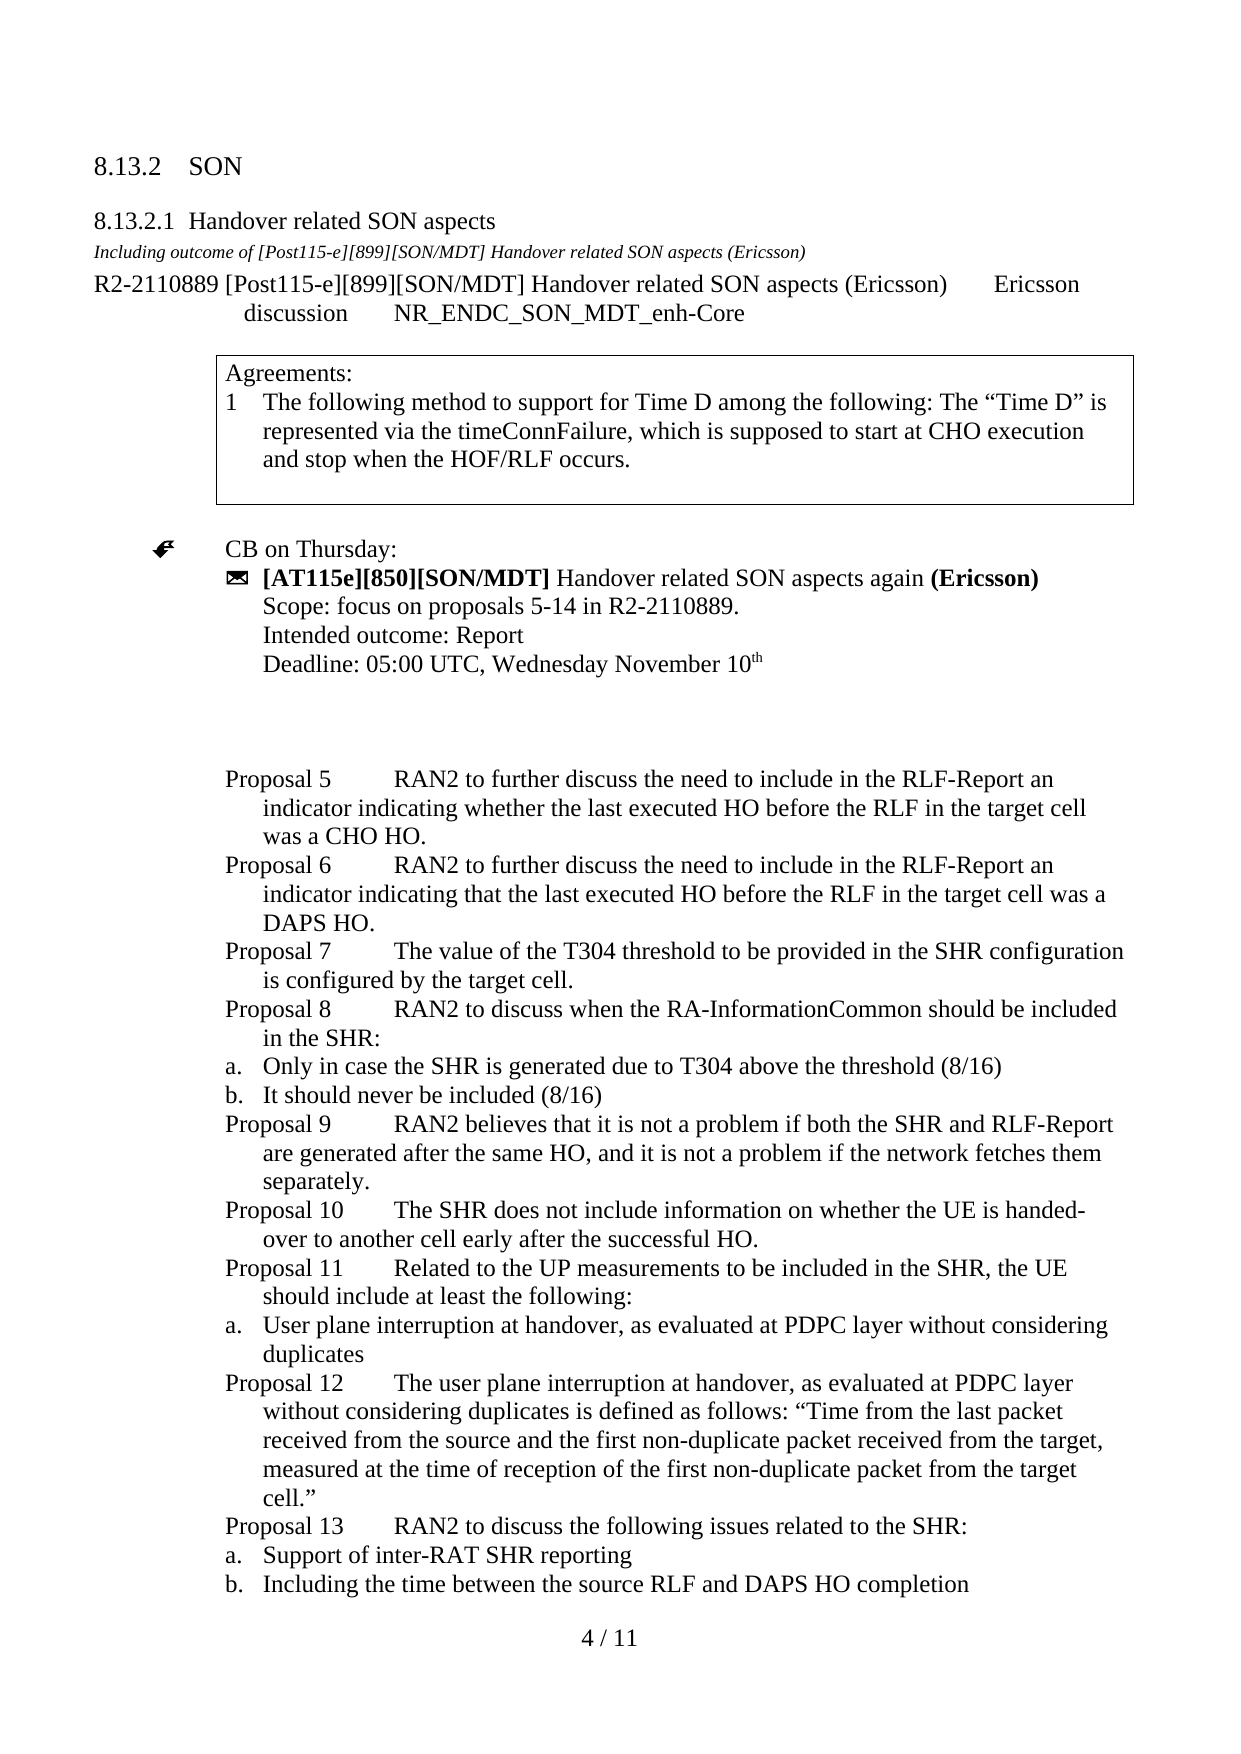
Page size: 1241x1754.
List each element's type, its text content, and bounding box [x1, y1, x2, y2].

text Proposal 12 The user plane interruption at handover, as evaluated at PDPC layer without considering duplicates is defined as follows: “Time from the last packet received from the source and the first non-duplicate packet received from the target, measured at the time of reception of the first non-duplicate packet from the target cell.” [225, 1368, 1125, 1511]
text Proposal 11 Related to the UP measurements to be included in the SHR, the UE should include at least the following: [225, 1253, 1125, 1310]
text a. User plane interruption at handover, as evaluated at PDPC layer without considering duplicates [225, 1310, 1125, 1368]
text Proposal 10 The SHR does not include information on whether the UE is handed-over to another cell early after the successful HO. [225, 1195, 1125, 1253]
text Proposal 13 RAN2 to discuss the following issues related to the SHR: [225, 1511, 1125, 1540]
text 1 The following method to support for Time D among the following: The “Time D” is represented via the timeConnFailure, which is supposed to start at CHO execution and stop when the HOF/RLF occurs. [217, 384, 1133, 473]
subtitle 8.13.2.1 Handover related SON aspects [94, 206, 1125, 235]
text Deadline: 05:00 UTC, Wednesday November 10th [225, 649, 1125, 678]
text b. Including the time between the source RLF and DAPS HO completion [225, 1569, 1125, 1598]
text a. Only in case the SHR is generated due to T304 above the threshold (8/16) [225, 1051, 1125, 1080]
text Proposal 8 RAN2 to discuss when the RA-InformationCommon should be included in the SHR: [225, 994, 1125, 1051]
text Proposal 7 The value of the T304 threshold to be provided in the SHR configuration is configured by the target cell. [225, 936, 1125, 994]
title R2-2110889 [Post115-e][899][SON/MDT] Handover related SON aspects (Ericsson) Ericsson discussion NR_ENDC_SON_MDT_enh-Core [94, 269, 1125, 326]
subtitle 8.13.2 SON [94, 150, 1125, 181]
text Agreements: [217, 356, 1133, 384]
list [AT115e][850][SON/MDT] Handover related SON aspects again (Ericsson) [225, 563, 1125, 591]
text b. It should never be included (8/16) [225, 1080, 1125, 1109]
text Including outcome of [Post115-e][899][SON/MDT] Handover related SON aspects (Ericsson) [94, 241, 1125, 263]
text Proposal 6 RAN2 to further discuss the need to include in the RLF-Report an indicator indicating that the last executed HO before the RLF in the target cell was a DAPS HO. [225, 850, 1125, 936]
text Proposal 9 RAN2 believes that it is not a problem if both the SHR and RLF-Report are generated after the same HO, and it is not a problem if the network fetches them separately. [225, 1109, 1125, 1195]
text Scope: focus on proposals 5-14 in R2-2110889. [262, 591, 1125, 620]
text Intended outcome: Report [225, 620, 1125, 649]
text a. Support of inter-RAT SHR reporting [225, 1540, 1125, 1569]
text Proposal 5 RAN2 to further discuss the need to include in the RLF-Report an indicator indicating whether the last executed HO before the RLF in the target cell was a CHO HO. [225, 764, 1125, 850]
text CB on Thursday: [153, 534, 1125, 563]
